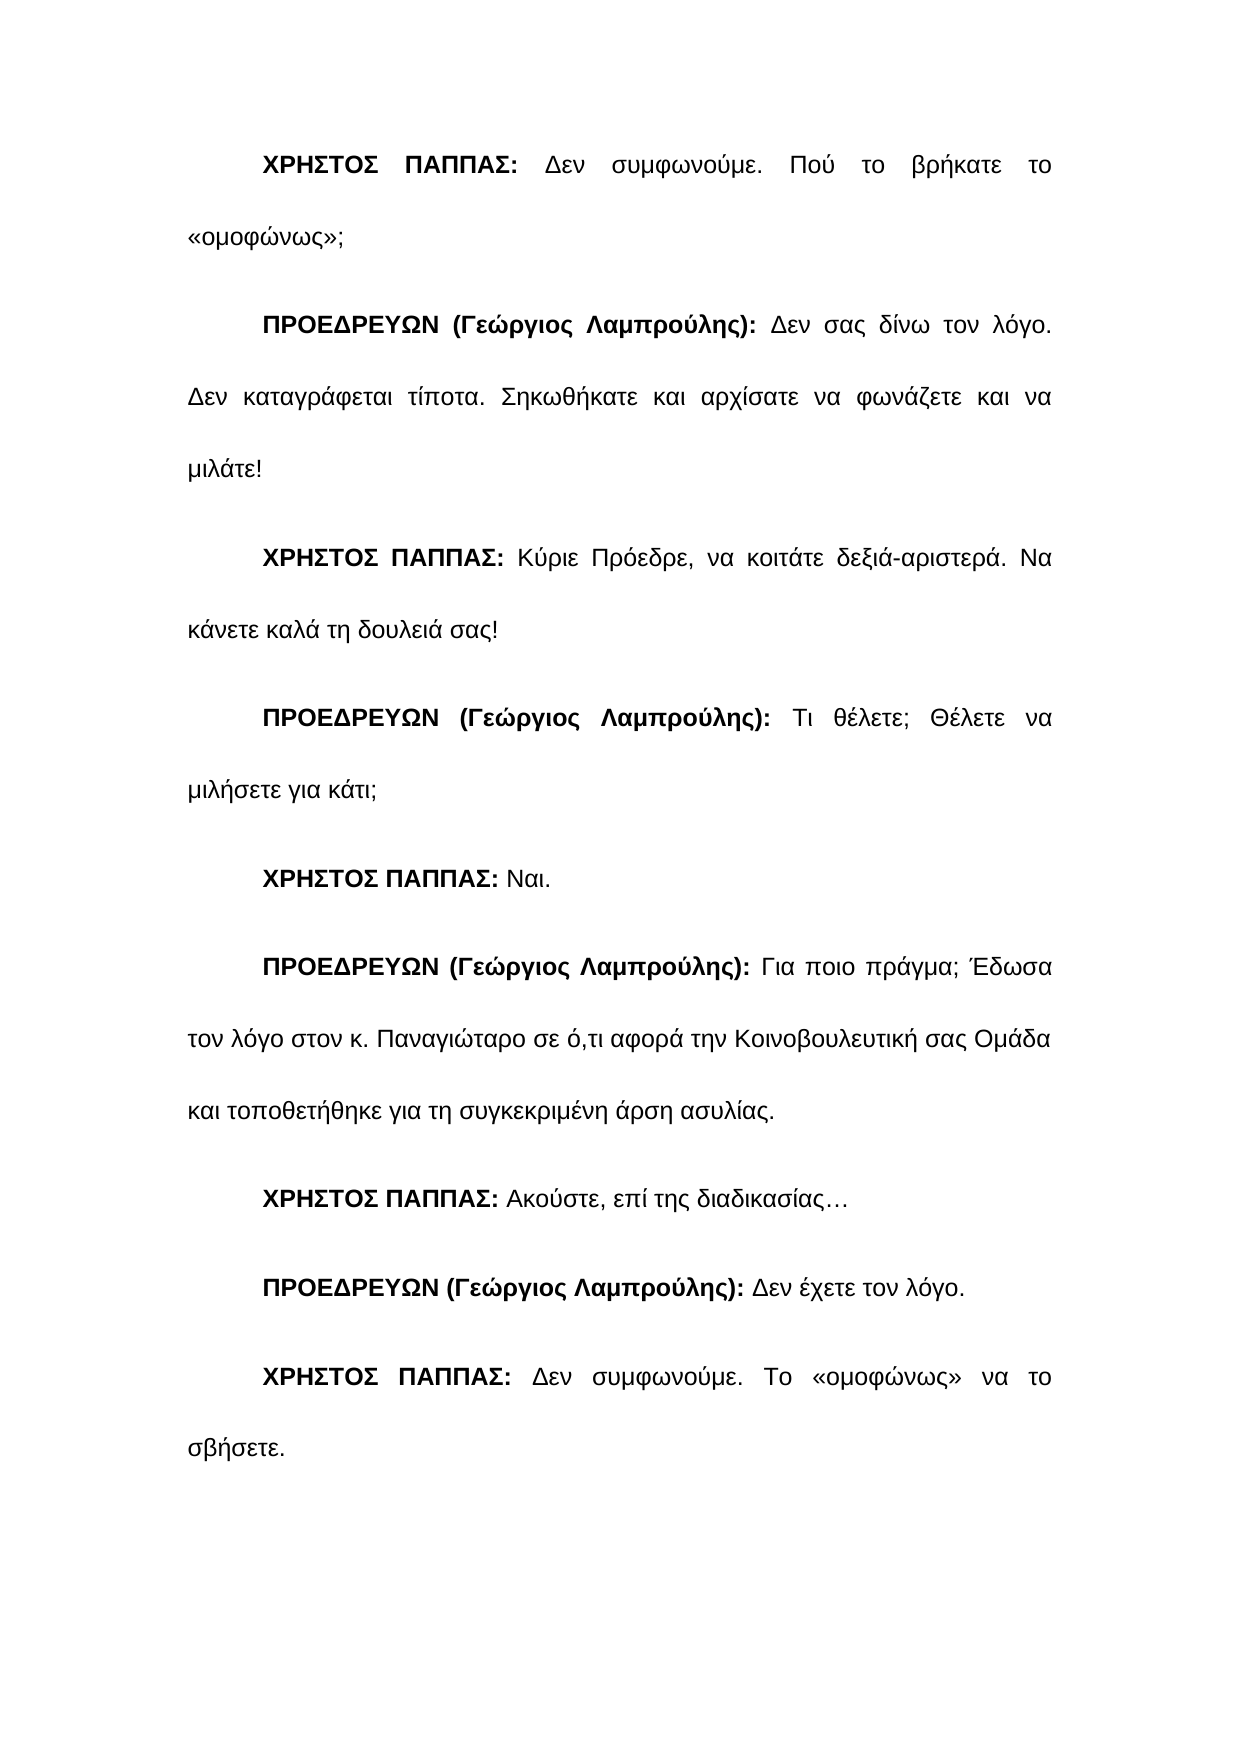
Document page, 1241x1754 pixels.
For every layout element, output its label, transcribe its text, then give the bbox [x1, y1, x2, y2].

text ΧΡΗΣΤΟΣ ΠΑΠΠΑΣ: Κύριε Πρόεδρε, να κοιτάτε δεξιά-αριστερά. Να κάνετε καλά τη δουλειά σας! [187, 543, 1053, 643]
text ΠΡΟΕΔΡΕΥΩΝ (Γεώργιος Λαμπρούλης): Δεν σας δίνω τον λόγο. Δεν καταγράφεται τίποτα. Σηκωθήκατε και αρχίσατε να φωνάζετε και να μιλάτε! [187, 310, 1053, 483]
text ΠΡΟΕΔΡΕΥΩΝ (Γεώργιος Λαμπρούλης): Δεν έχετε τον λόγο. [187, 1273, 1053, 1302]
text ΠΡΟΕΔΡΕΥΩΝ (Γεώργιος Λαμπρούλης): Τι θέλετε; Θέλετε να μιλήσετε για κάτι; [187, 703, 1053, 804]
text ΧΡΗΣΤΟΣ ΠΑΠΠΑΣ: Δεν συμφωνούμε. Πού το βρήκατε το «ομοφώνως»; [187, 150, 1053, 251]
text ΧΡΗΣΤΟΣ ΠΑΠΠΑΣ: Δεν συμφωνούμε. Το «ομοφώνως» να το σβήσετε. [187, 1361, 1053, 1462]
text ΧΡΗΣΤΟΣ ΠΑΠΠΑΣ: Ακούστε, επί της διαδικασίας… [187, 1184, 1053, 1213]
text ΧΡΗΣΤΟΣ ΠΑΠΠΑΣ: Ναι. [187, 863, 1053, 892]
text ΠΡΟΕΔΡΕΥΩΝ (Γεώργιος Λαμπρούλης): Για ποιο πράγμα; Έδωσα τον λόγο στον κ. Παναγιώταρο σε ό,τι αφορά την Κοινοβουλευτική σας Ομάδα και τοποθετήθηκε για τη συγκεκριμένη άρση ασυλίας. [187, 952, 1053, 1124]
